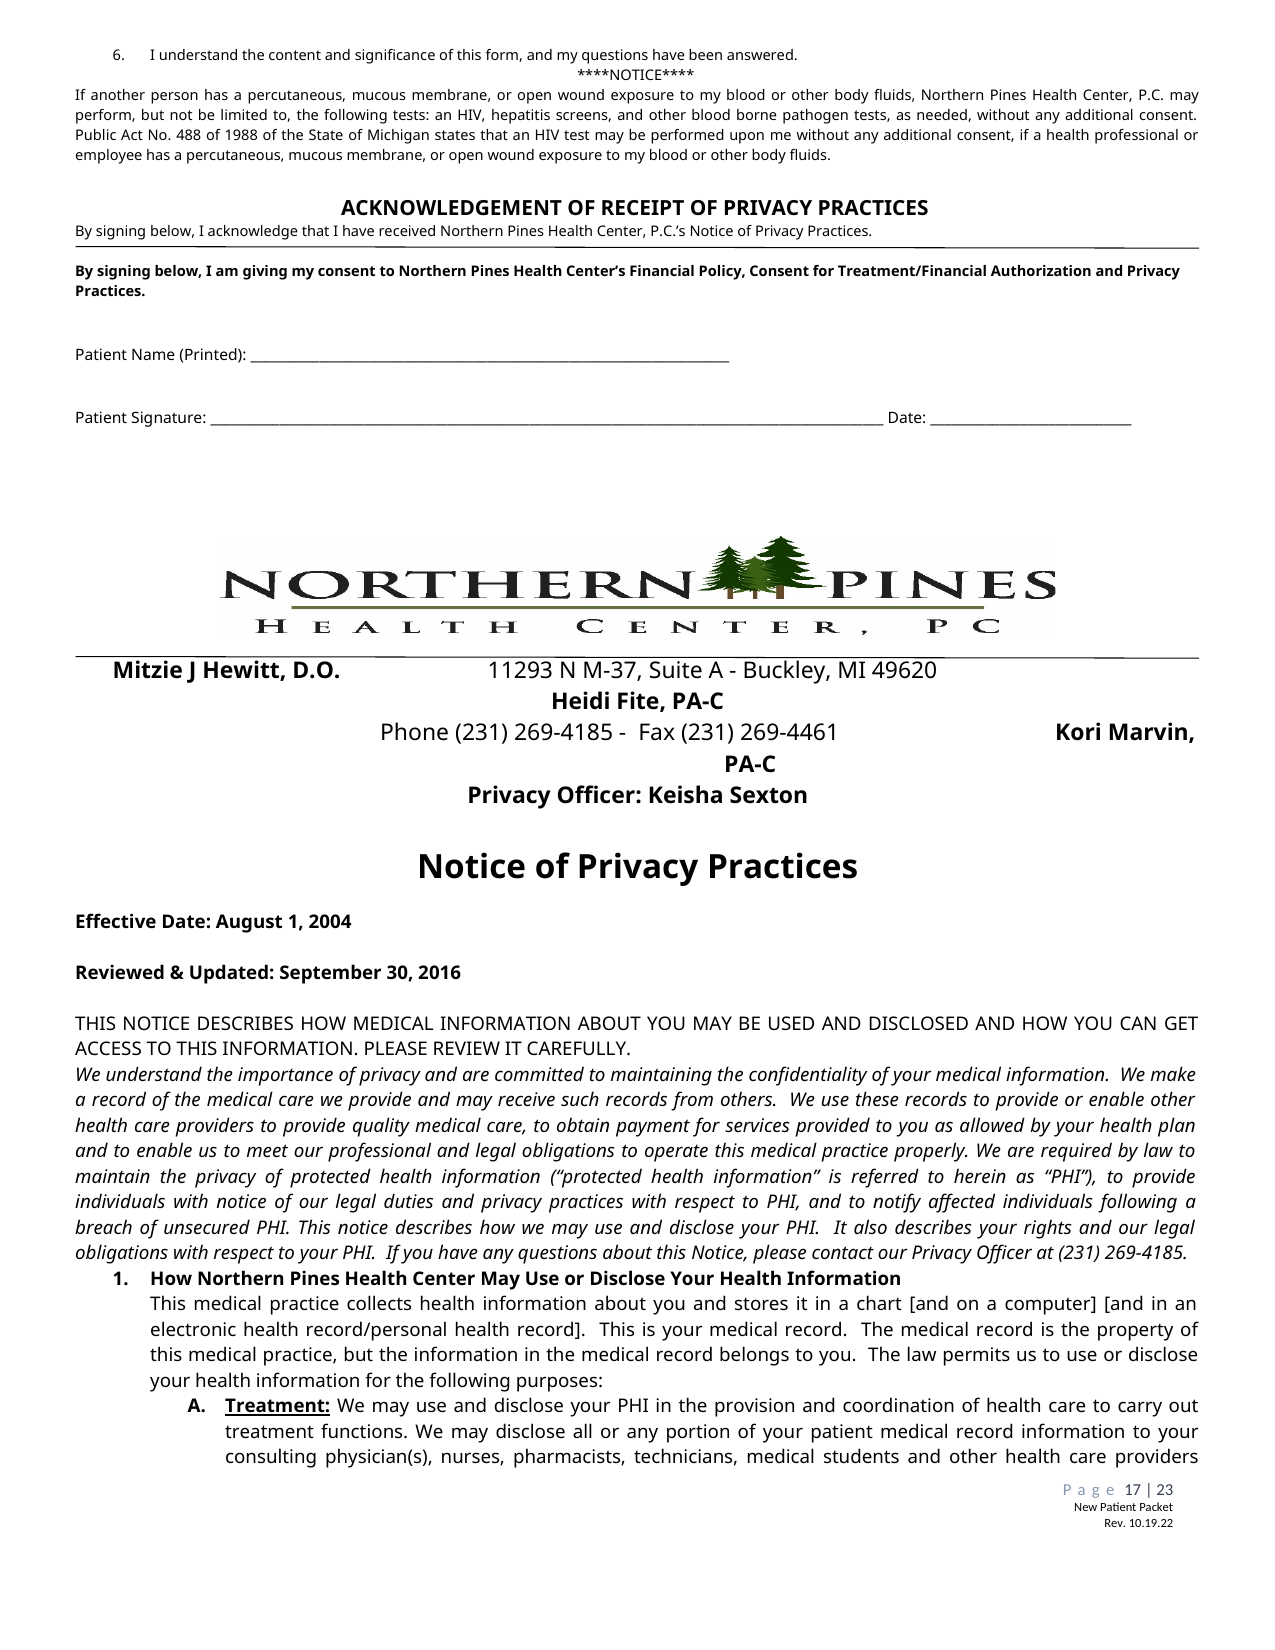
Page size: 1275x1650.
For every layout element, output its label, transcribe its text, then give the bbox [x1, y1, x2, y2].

text ****NOTICE**** [75, 65, 1200, 85]
text ACKNOWLEDGEMENT OF RECEIPT OF PRIVACY PRACTICES [75, 193, 1200, 221]
list I understand the content and significance of this form, and my questions have been answered. [112, 45, 1200, 65]
text If another person has a percutaneous, mucous membrane, or open wound exposure to my blood or other body fluids, Northern Pines Health Center, P.C. may perform, but not be limited to, the following tests: an HIV, hepatitis screens, and other blood borne pathogen tests, as needed, without any additional consent. Public Act No. 488 of 1988 of the State of Michigan states that an HIV test may be performed upon me without any additional consent, if a health professional or employee has a percutaneous, mucous membrane, or open wound exposure to my blood or other body fluids. [75, 85, 1200, 164]
text Phone (231) 269-4185 - Fax (231) 269-4461 Kori Marvin, PA-C [300, 716, 1200, 779]
text Privacy Officer: Keisha Sexton [75, 779, 1200, 810]
text Effective Date: August 1, 2004 [75, 908, 1200, 934]
picture [219, 536, 1056, 635]
text Reviewed & Updated: September 30, 2016 [75, 959, 1200, 984]
text Patient Name (Printed): _____________________________________________________________________ [75, 343, 1200, 364]
text By signing below, I acknowledge that I have received Northern Pines Health Center, P.C.’s Notice of Privacy Practices. [75, 221, 1200, 241]
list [187, 1393, 1200, 1469]
text Mitzie J Hewitt, D.O. 11293 N M-37, Suite A - Buckley, MI 49620 Heidi Fite, PA-C [75, 658, 1200, 716]
text Patient Signature: _________________________________________________________________________________________________ Date: _____________________________ [75, 407, 1200, 428]
text We understand the importance of privacy and are committed to maintaining the confidentiality of your medical information. We make a record of the medical care we provide and may receive such records from others. We use these records to provide or enable other health care providers to provide quality medical care, to obtain payment for services provided to you as allowed by your health plan and to enable us to meet our professional and legal obligations to operate this medical practice properly. We are required by law to maintain the privacy of protected health information (“protected health information” is referred to herein as “PHI”), to provide individuals with notice of our legal duties and privacy practices with respect to PHI, and to notify affected individuals following a breach of unsecured PHI. This notice describes how we may use and disclose your PHI. It also describes your rights and our legal obligations with respect to your PHI. If you have any questions about this Notice, please contact our Privacy Officer at (231) 269-4185. [75, 1061, 1200, 1265]
list This medical practice collects health information about you and stores it in a chart [and on a computer] [and in an electronic health record/personal health record]. This is your medical record. The medical record is the property of this medical practice, but the information in the medical record belongs to you. The law permits us to use or disclose your health information for the following purposes: [150, 1291, 1200, 1393]
text By signing below, I am giving my consent to Northern Pines Health Center’s Financial Policy, Consent for Treatment/Financial Authorization and Privacy Practices. [75, 261, 1200, 301]
list How Northern Pines Health Center May Use or Disclose Your Health Information [112, 1265, 1200, 1291]
text Notice of Privacy Practices [75, 843, 1200, 888]
text THIS NOTICE DESCRIBES HOW MEDICAL INFORMATION ABOUT YOU MAY BE USED AND DISCLOSED AND HOW YOU CAN GET ACCESS TO THIS INFORMATION. PLEASE REVIEW IT CAREFULLY. [75, 1010, 1200, 1061]
